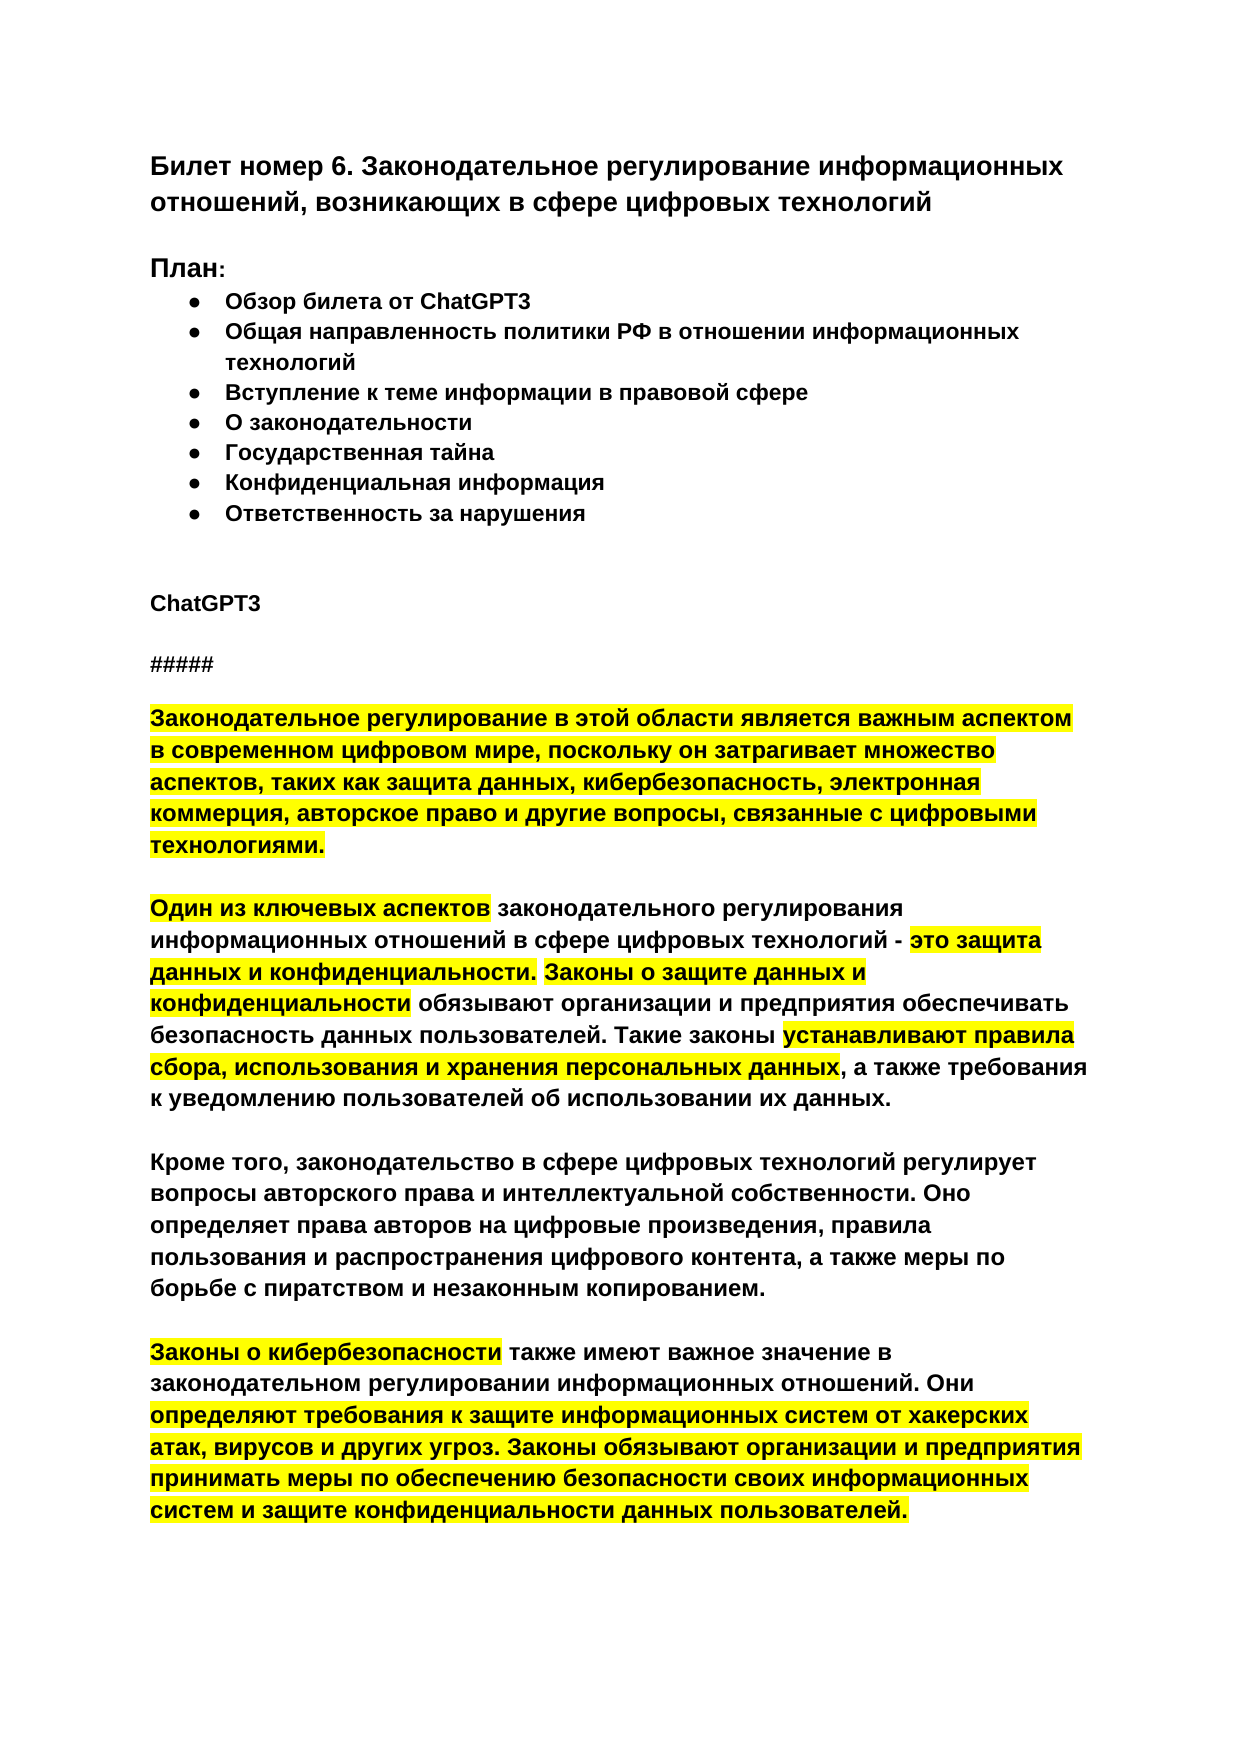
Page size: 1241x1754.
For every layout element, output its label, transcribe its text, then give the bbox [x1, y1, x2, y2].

list Вступление к теме информации в правовой сфере [187, 379, 1090, 405]
text План: [150, 252, 1090, 283]
list О законодательности [187, 409, 1090, 435]
text ChatGPT3 [150, 590, 1090, 616]
list Конфиденциальная информация [187, 469, 1090, 496]
text Кроме того, законодательство в сфере цифровых технологий регулирует вопросы авторского права и интеллектуальной собственности. Оно определяет права авторов на цифровые произведения, правила пользования и распространения цифрового контента, а также меры по борьбе с пиратством и незаконным копированием. [150, 1147, 1090, 1302]
text Один из ключевых аспектов законодательного регулирования информационных отношений в сфере цифровых технологий - это защита данных и конфиденциальности. Законы о защите данных и конфиденциальности обязывают организации и предприятия обеспечивать безопасность данных пользователей. Такие законы устанавливают правила сбора, использования и хранения персональных данных, а также требования к уведомлению пользователей об использовании их данных. [150, 894, 1090, 1112]
list Общая направленность политики РФ в отношении информационных технологий [187, 318, 1090, 375]
list Государственная тайна [187, 439, 1090, 465]
list Ответственность за нарушения [187, 499, 1090, 526]
text Законодательное регулирование в этой области является важным аспектом в современном цифровом мире, поскольку он затрагивает множество аспектов, таких как защита данных, кибербезопасность, электронная коммерция, авторское право и другие вопросы, связанные с цифровыми технологиями. [150, 704, 1090, 858]
list Обзор билета от ChatGPT3 [187, 288, 1090, 314]
text Билет номер 6. Законодательное регулирование информационных отношений, возникающих в сфере цифровых технологий [150, 150, 1090, 217]
text Законы о кибербезопасности также имеют важное значение в законодательном регулировании информационных отношений. Они определяют требования к защите информационных систем от хакерских атак, вирусов и других угроз. Законы обязывают организации и предприятия принимать меры по обеспечению безопасности своих информационных систем и защите конфиденциальности данных пользователей. [150, 1337, 1090, 1523]
text ##### [150, 651, 1090, 677]
